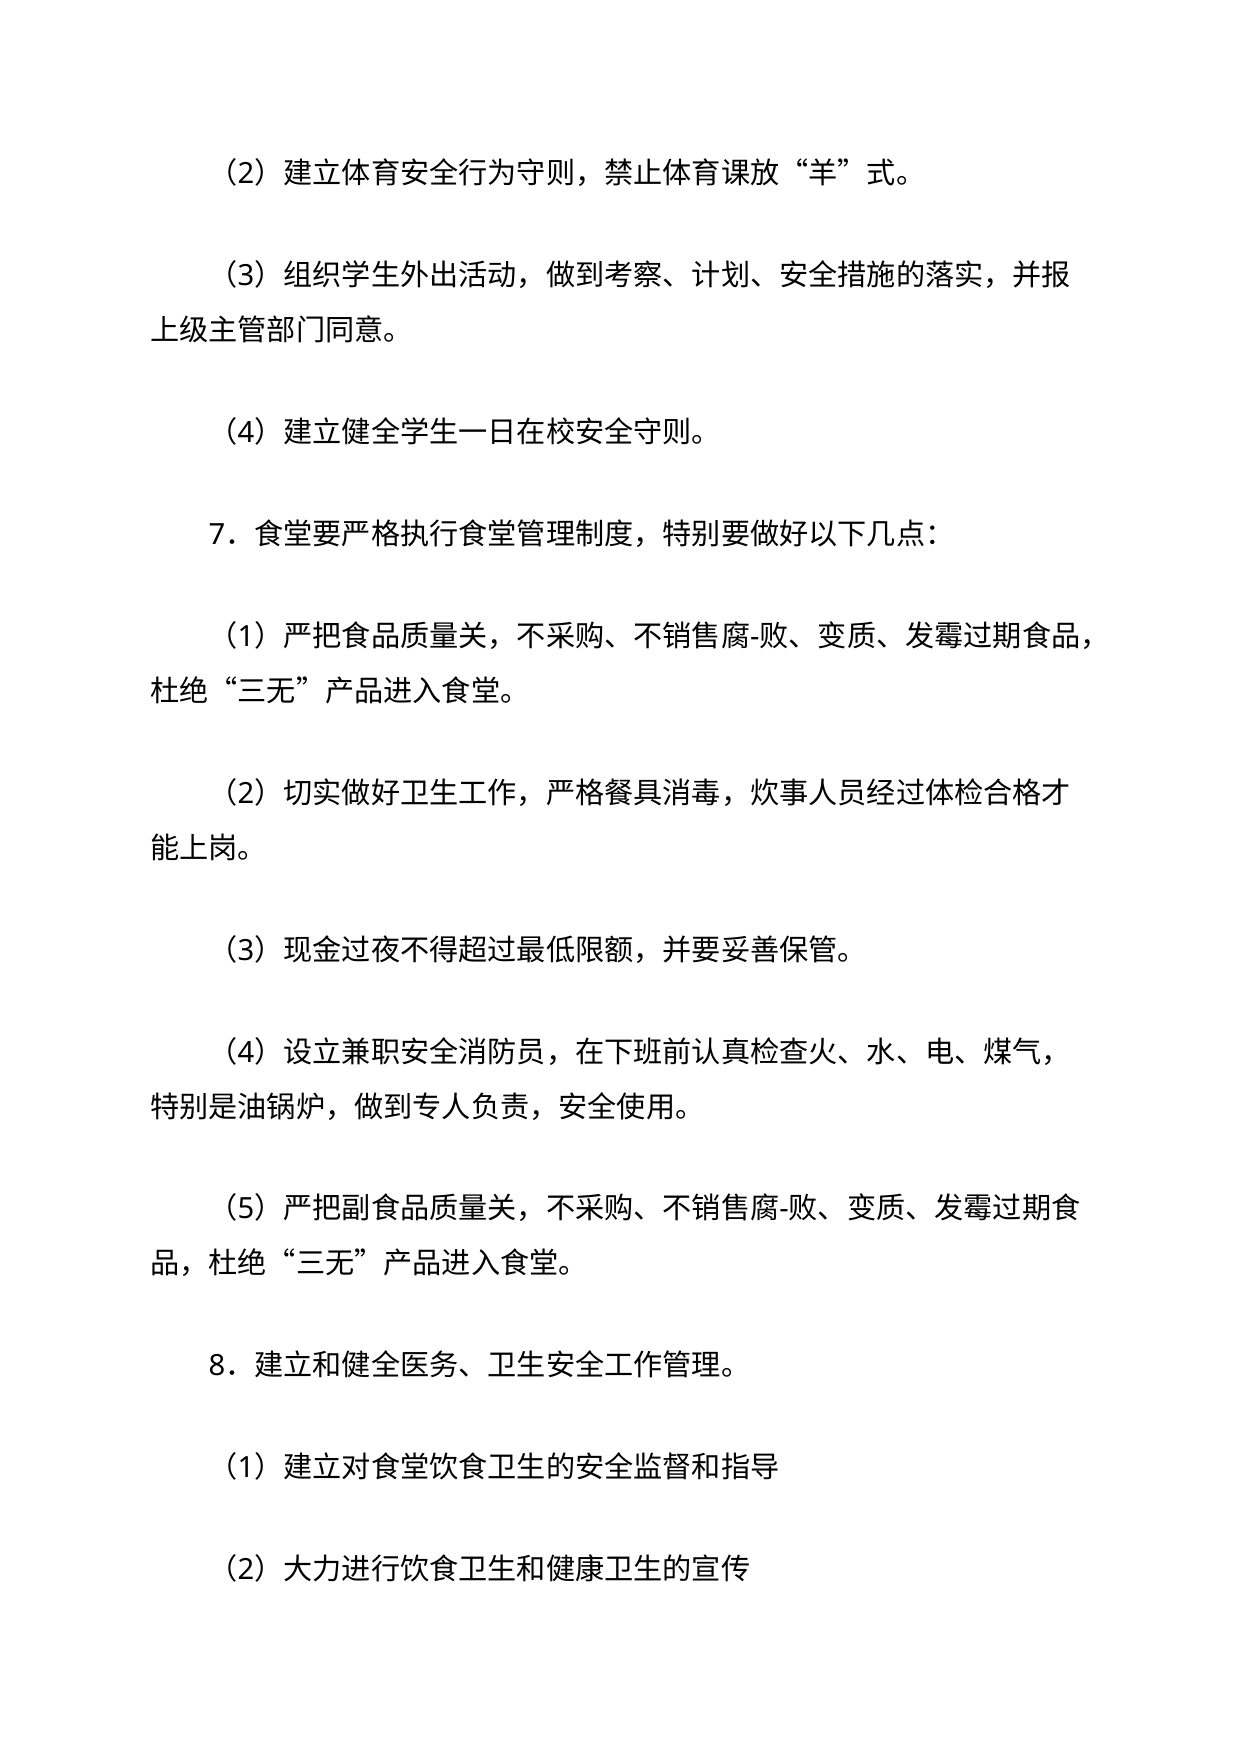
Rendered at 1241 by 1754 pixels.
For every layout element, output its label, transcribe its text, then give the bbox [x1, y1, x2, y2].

text （2）建立体育安全行为守则，禁止体育课放“羊”式。 [150, 150, 1090, 192]
text 8．建立和健全医务、卫生安全工作管理。 [150, 1342, 1090, 1384]
text （1）严把食品质量关，不采购、不销售腐-败、变质、发霉过期食品，杜绝“三无”产品进入食堂。 [150, 613, 1090, 710]
text （3）现金过夜不得超过最低限额，并要妥善保管。 [150, 926, 1090, 969]
text 7．食堂要严格执行食堂管理制度，特别要做好以下几点： [150, 511, 1090, 553]
text （5）严把副食品质量关，不采购、不销售腐-败、变质、发霉过期食品，杜绝“三无”产品进入食堂。 [150, 1185, 1090, 1282]
text （4）设立兼职安全消防员，在下班前认真检查火、水、电、煤气，特别是油锅炉，做到专人负责，安全使用。 [150, 1028, 1090, 1126]
text （2）切实做好卫生工作，严格餐具消毒，炊事人员经过体检合格才能上岗。 [150, 769, 1090, 867]
text （2）大力进行饮食卫生和健康卫生的宣传 [150, 1546, 1090, 1588]
text （1）建立对食堂饮食卫生的安全监督和指导 [150, 1444, 1090, 1486]
text （3）组织学生外出活动，做到考察、计划、安全措施的落实，并报上级主管部门同意。 [150, 252, 1090, 349]
text （4）建立健全学生一日在校安全守则。 [150, 409, 1090, 451]
